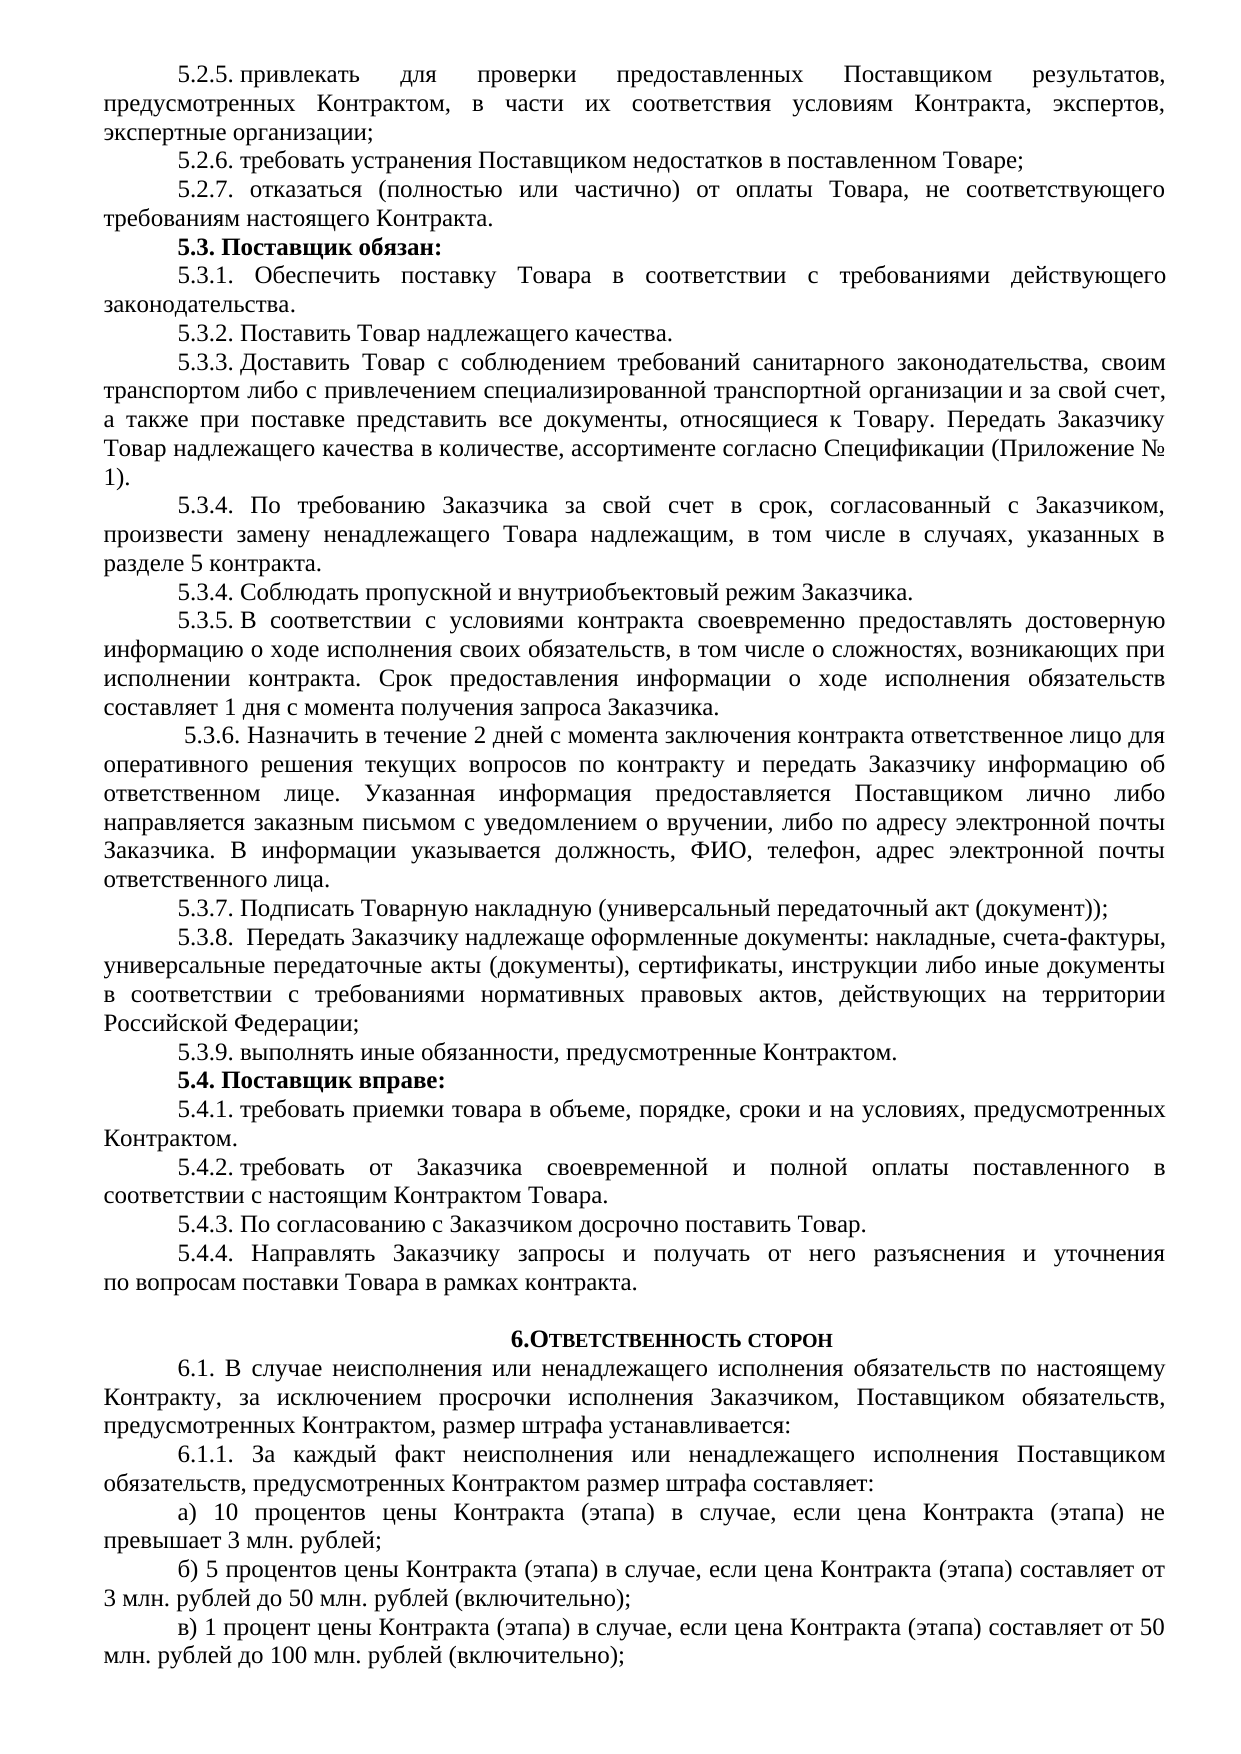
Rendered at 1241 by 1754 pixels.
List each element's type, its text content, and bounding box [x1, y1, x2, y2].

text 5.3.1. Обеспечить поставку Товара в соответствии с требованиями действующего законодательства. [103, 260, 1166, 318]
text 5.3.4. По требованию Заказчика за свой счет в срок, согласованный с Заказчиком, произвести замену ненадлежащего Товара надлежащим, в том числе в случаях, указанных в разделе 5 контракта. [103, 490, 1166, 577]
text 5.3.2. Поставить Товар надлежащего качества. [103, 318, 1166, 347]
text в) 1 процент цены Контракта (этапа) в случае, если цена Контракта (этапа) составляет от 50 млн. рублей до 100 млн. рублей (включительно); [103, 1612, 1166, 1669]
text 5.4. Поставщик вправе: [103, 1065, 1166, 1094]
text 5.3.8. Передать Заказчику надлежаще оформленные документы: накладные, счета-фактуры, универсальные передаточные акты (документы), сертификаты, инструкции либо иные документы в соответствии с требованиями нормативных правовых актов, действующих на территории Российской Федерации; [103, 922, 1166, 1037]
text 5.3.6. Назначить в течение 2 дней с момента заключения контракта ответственное лицо для оперативного решения текущих вопросов по контракту и передать Заказчику информацию об ответственном лице. Указанная информация предоставляется Поставщиком лично либо направляется заказным письмом с уведомлением о вручении, либо по адресу электронной почты Заказчика. В информации указывается должность, ФИО, телефон, адрес электронной почты ответственного лица. [103, 720, 1166, 893]
text 6.1. В случае неисполнения или ненадлежащего исполнения обязательств по настоящему Контракту, за исключением просрочки исполнения Заказчиком, Поставщиком обязательств, предусмотренных Контрактом, размер штрафа устанавливается: [103, 1353, 1166, 1439]
text 6.Ответственность сторон [103, 1324, 1166, 1353]
text 5.4.3. По согласованию с Заказчиком досрочно поставить Товар. [103, 1209, 1166, 1238]
text 5.3.3. Доставить Товар с соблюдением требований санитарного законодательства, своим транспортом либо с привлечением специализированной транспортной организации и за свой счет, а также при поставке представить все документы, относящиеся к Товару. Передать Заказчику Товар надлежащего качества в количестве, ассортименте согласно Спецификации (Приложение № 1). [103, 347, 1166, 490]
text 5.2.6. требовать устранения Поставщиком недостатков в поставленном Товаре; [103, 145, 1166, 174]
text 5.4.2. требовать от Заказчика своевременной и полной оплаты поставленного в соответствии с настоящим Контрактом Товара. [103, 1152, 1166, 1209]
text 5.3.5. В соответствии с условиями контракта своевременно предоставлять достоверную информацию о ходе исполнения своих обязательств, в том числе о сложностях, возникающих при исполнении контракта. Срок предоставления информации о ходе исполнения обязательств составляет 1 дня с момента получения запроса Заказчика. [103, 605, 1166, 720]
text 5.4.1. требовать приемки товара в объеме, порядке, сроки и на условиях, предусмотренных Контрактом. [103, 1094, 1166, 1152]
text 5.3.7. Подписать Товарную накладную (универсальный передаточный акт (документ)); [103, 893, 1166, 922]
text 5.2.7. отказаться (полностью или частично) от оплаты Товара, не соответствующего требованиям настоящего Контракта. [103, 174, 1166, 232]
text б) 5 процентов цены Контракта (этапа) в случае, если цена Контракта (этапа) составляет от 3 млн. рублей до 50 млн. рублей (включительно); [103, 1554, 1166, 1612]
text а) 10 процентов цены Контракта (этапа) в случае, если цена Контракта (этапа) не превышает 3 млн. рублей; [103, 1497, 1166, 1554]
text 5.3.9. выполнять иные обязанности, предусмотренные Контрактом. [103, 1037, 1166, 1065]
text 5.3. Поставщик обязан: [103, 232, 1166, 260]
text 6.1.1. За каждый факт неисполнения или ненадлежащего исполнения Поставщиком обязательств, предусмотренных Контрактом размер штрафа составляет: [103, 1439, 1166, 1497]
text 5.2.5. привлекать для проверки предоставленных Поставщиком результатов, предусмотренных Контрактом, в части их соответствия условиям Контракта, экспертов, экспертные организации; [103, 59, 1166, 145]
text 5.3.4. Соблюдать пропускной и внутриобъектовый режим Заказчика. [103, 577, 1166, 605]
text 5.4.4. Направлять Заказчику запросы и получать от него разъяснения и уточнения по вопросам поставки Товара в рамках контракта. [103, 1238, 1166, 1295]
